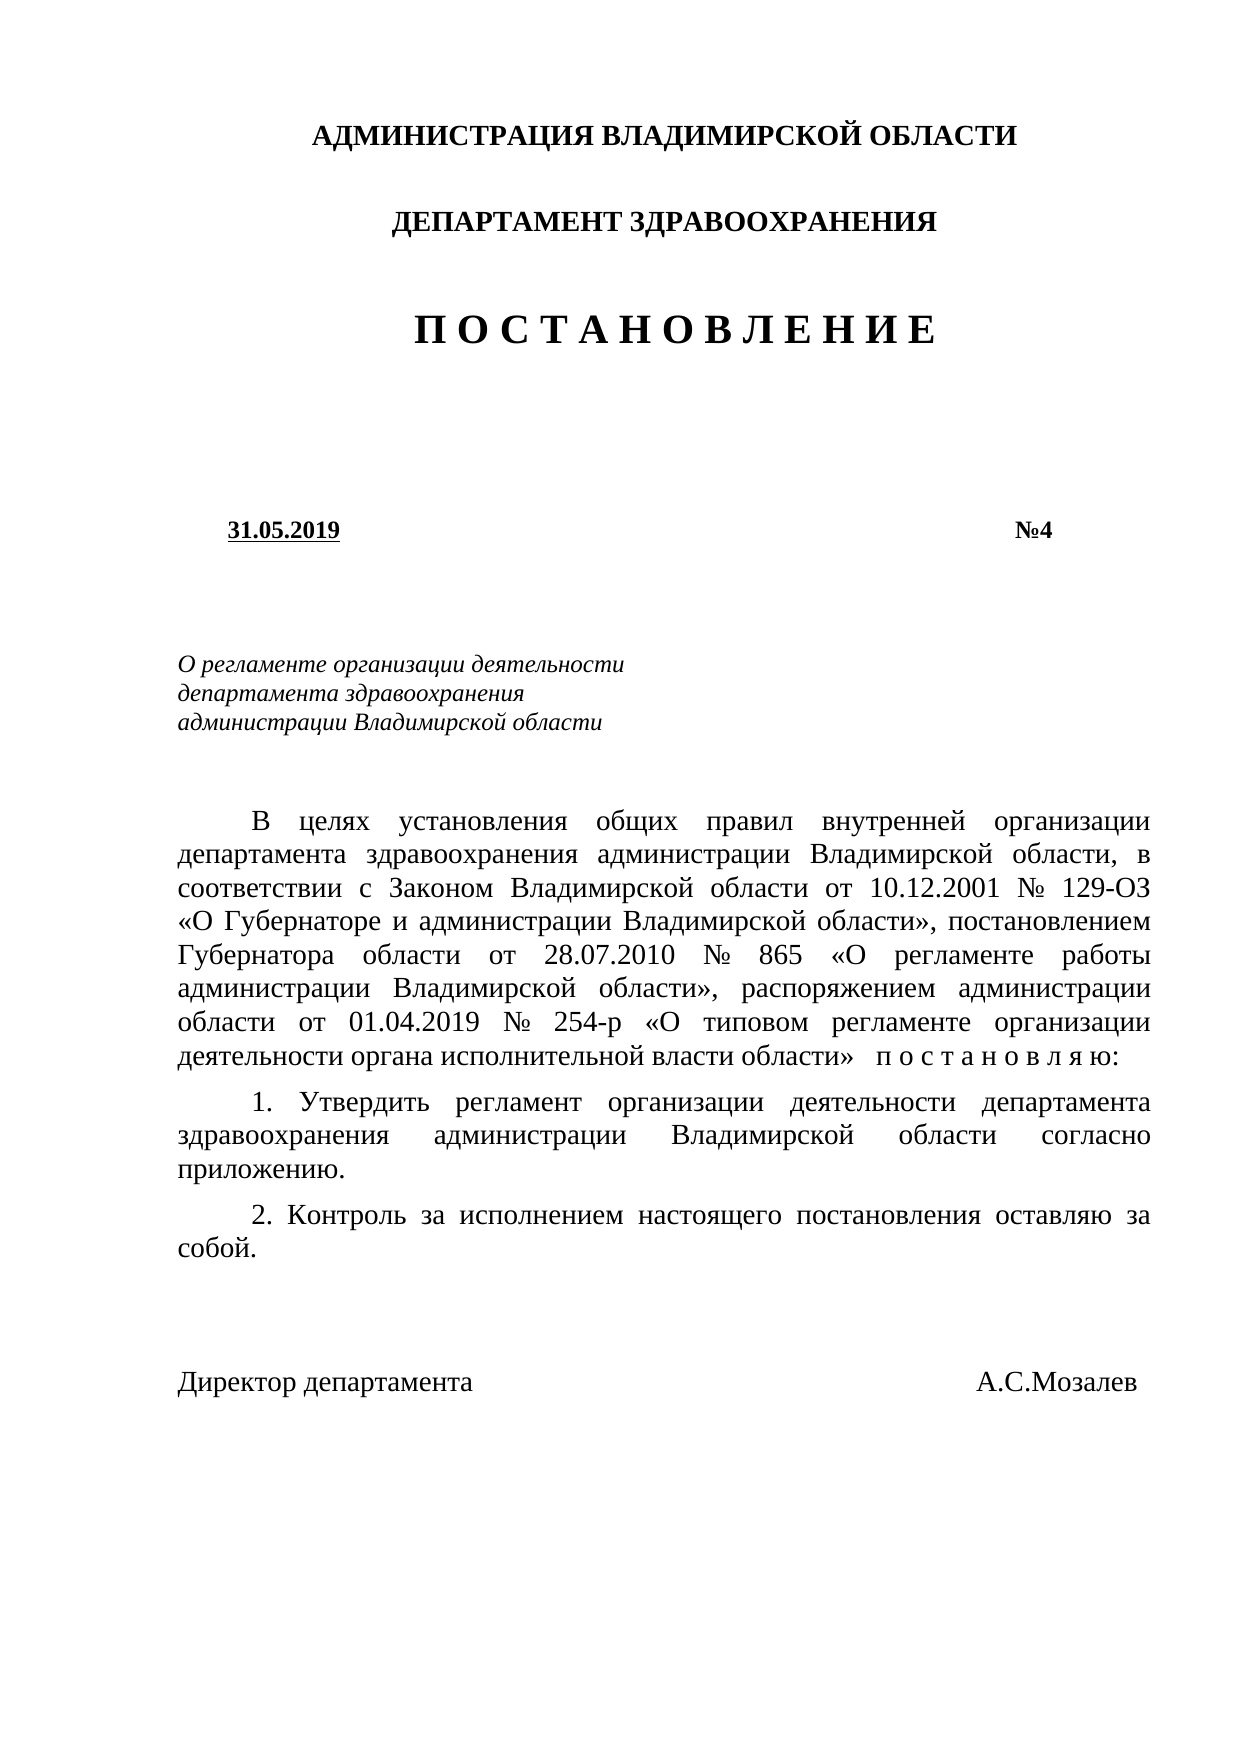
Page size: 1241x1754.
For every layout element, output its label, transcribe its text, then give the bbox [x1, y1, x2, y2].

text В целях установления общих правил внутренней организации департамента здравоохранения администрации Владимирской области, в соответствии с Законом Владимирской области от 10.12.2001 № 129-ОЗ «О Губернаторе и администрации Владимирской области», постановлением Губернатора области от 28.07.2010 № 865 «О регламенте работы администрации Владимирской области», распоряжением администрации области от 01.04.2019 № 254-р «О типовом регламенте организации деятельности органа исполнительной власти области» п о с т а н о в л я ю: [177, 803, 1152, 1071]
text Директор департамента А.С.Мозалев [177, 1364, 1152, 1398]
subtitle АДМИНИСТРАЦИЯ ВЛАДИМИРСКОЙ ОБЛАСТИ [177, 118, 1152, 152]
text 31.05.2019 №4 [177, 516, 1152, 544]
text 2. Контроль за исполнением настоящего постановления оставляю за собой. [177, 1197, 1152, 1264]
text департамента здравоохранения [177, 678, 1152, 707]
text 1. Утвердить регламент организации деятельности департамента здравоохранения администрации Владимирской области согласно приложению. [177, 1084, 1152, 1184]
text ДЕПАРТАМЕНТ ЗДРАВООХРАНЕНИЯ [177, 204, 1152, 238]
text П О С Т А Н О В Л Е Н И Е [177, 304, 1152, 352]
text О регламенте организации деятельности [177, 649, 1152, 678]
text администрации Владимирской области [177, 707, 1152, 736]
